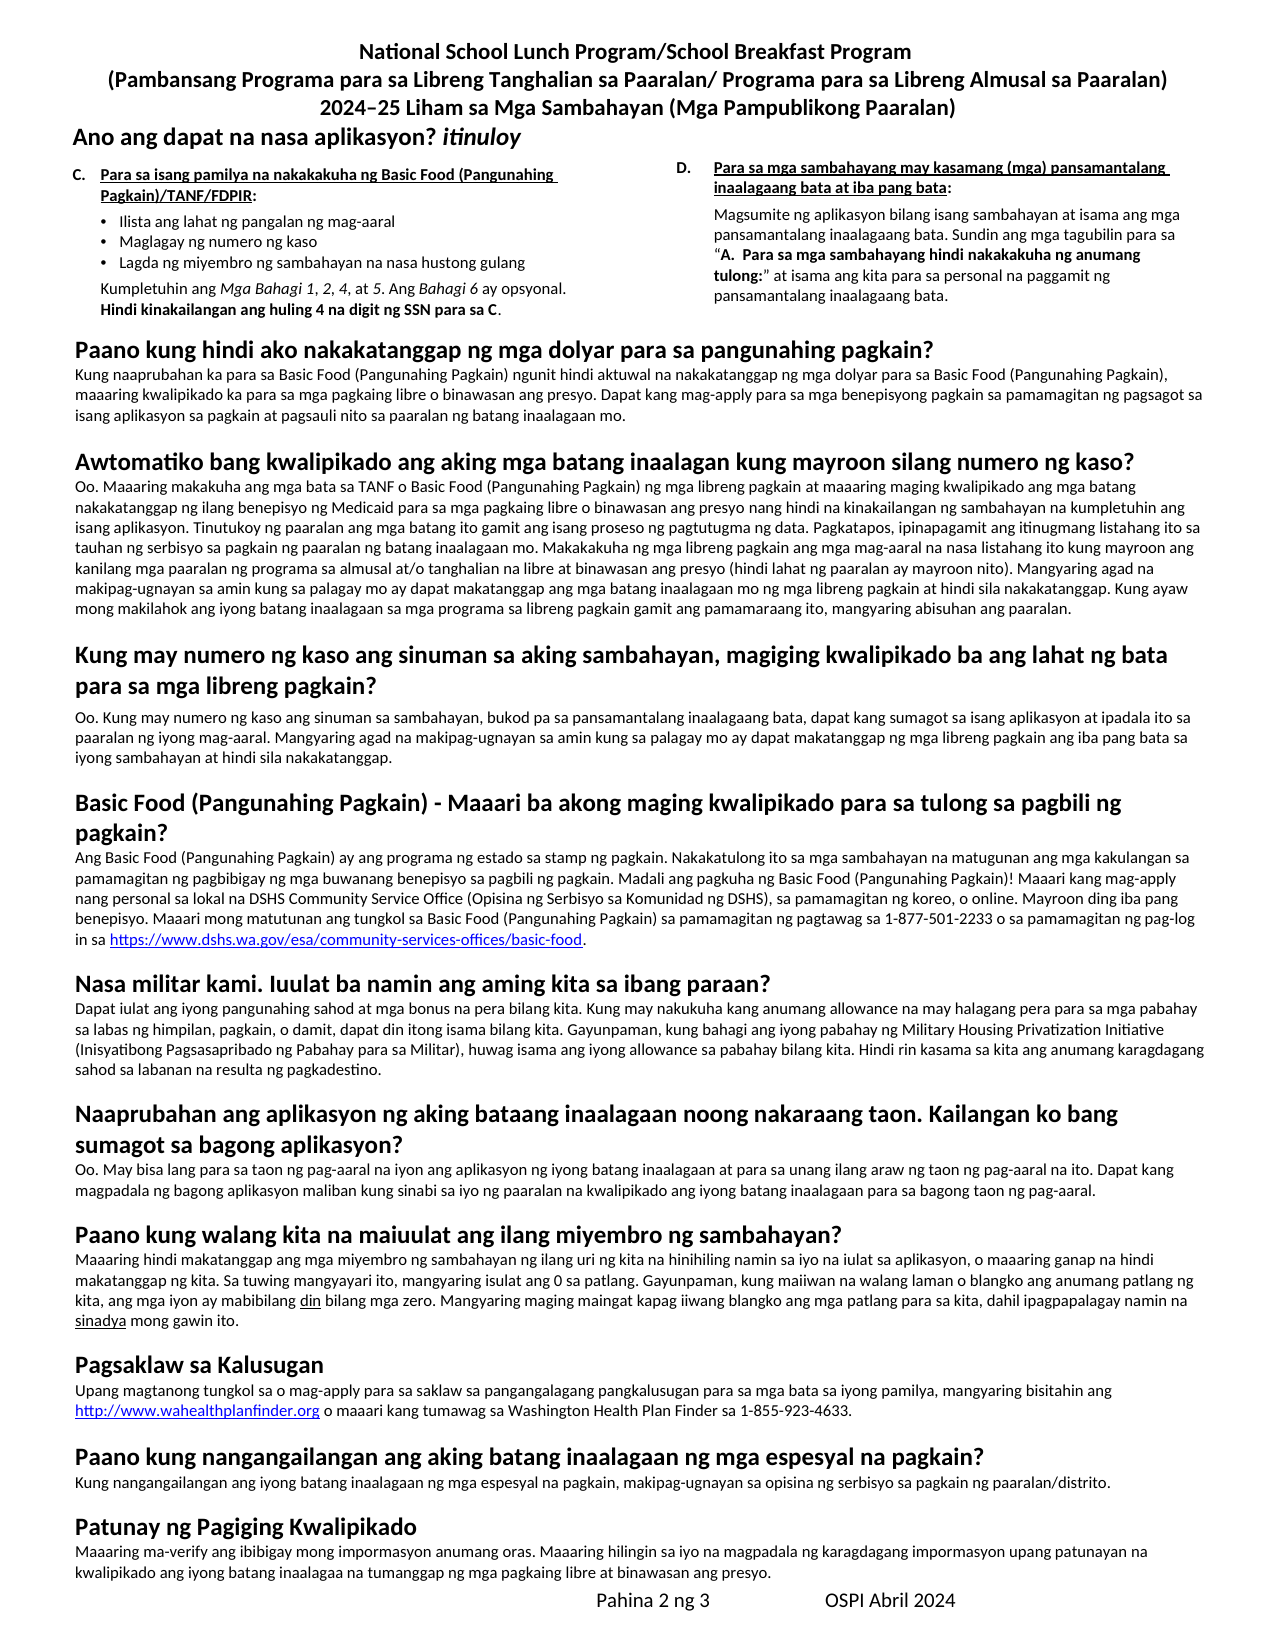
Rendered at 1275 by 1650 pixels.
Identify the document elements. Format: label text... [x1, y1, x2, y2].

subtitle Awtomatiko bang kwalipikado ang aking mga batang inaalagan kung mayroon silang numero ng kaso? [75, 446, 1209, 477]
text Upang magtanong tungkol sa o mag-apply para sa saklaw sa pangangalagang pangkalusugan para sa mga bata sa iyong pamilya, mangyaring bisitahin ang http://www.wahealthplanfinder.org o maaari kang tumawag sa Washington Health Plan Finder sa 1-855-923-4633. [75, 1380, 1209, 1421]
text Oo. May bisa lang para sa taon ng pag-aaral na iyon ang aplikasyon ng iyong batang inaalagaan at para sa unang ilang araw ng taon ng pag-aaral na ito. Dapat kang magpadala ng bagong aplikasyon maliban kung sinabi sa iyo ng paaralan na kwalipikado ang iyong batang inaalagaan para sa bagong taon ng pag-aaral. [75, 1159, 1209, 1200]
text Maaaring hindi makatanggap ang mga miyembro ng sambahayan ng ilang uri ng kita na hinihiling namin sa iyo na iulat sa aplikasyon, o maaaring ganap na hindi makatanggap ng kita. Sa tuwing mangyayari ito, mangyaring isulat ang 0 sa patlang. Gayunpaman, kung maiiwan na walang laman o blangko ang anumang patlang ng kita, ang mga iyon ay mabibilang din bilang mga zero. Mangyaring maging maingat kapag iiwang blangko ang mga patlang para sa kita, dahil ipagpapalagay namin na sinadya mong gawin ito. [75, 1249, 1209, 1331]
text Dapat iulat ang iyong pangunahing sahod at mga bonus na pera bilang kita. Kung may nakukuha kang anumang allowance na may halagang pera para sa mga pabahay sa labas ng himpilan, pagkain, o damit, dapat din itong isama bilang kita. Gayunpaman, kung bahagi ang iyong pabahay ng Military Housing Privatization Initiative (Inisyatibong Pagsasapribado ng Pabahay para sa Militar), huwag isama ang iyong allowance sa pabahay bilang kita. Hindi rin kasama sa kita ang anumang karagdagang sahod sa labanan na resulta ng pagkadestino. [75, 998, 1209, 1080]
subtitle Pagsaklaw sa Kalusugan [75, 1349, 1209, 1380]
text Ang Basic Food (Pangunahing Pagkain) ay ang programa ng estado sa stamp ng pagkain. Nakakatulong ito sa mga sambahayan na matugunan ang mga kakulangan sa pamamagitan ng pagbibigay ng mga buwanang benepisyo sa pagbili ng pagkain. Madali ang pagkuha ng Basic Food (Pangunahing Pagkain)! Maaari kang mag-apply nang personal sa lokal na DSHS Community Service Office (Opisina ng Serbisyo sa Komunidad ng DSHS), sa pamamagitan ng koreo, o online. Mayroon ding iba pang benepisyo. Maaari mong matutunan ang tungkol sa Basic Food (Pangunahing Pagkain) sa pamamagitan ng pagtawag sa 1-877-501-2233 o sa pamamagitan ng pag-log in sa https://www.dshs.wa.gov/esa/community-services-offices/basic-food. [75, 848, 1209, 949]
text Kung naaprubahan ka para sa Basic Food (Pangunahing Pagkain) ngunit hindi aktuwal na nakakatanggap ng mga dolyar para sa Basic Food (Pangunahing Pagkain), maaaring kwalipikado ka para sa mga pagkaing libre o binawasan ang presyo. Dapat kang mag-apply para sa mga benepisyong pagkain sa pamamagitan ng pagsagot sa isang aplikasyon sa pagkain at pagsauli nito sa paaralan ng batang inaalagaan mo. [75, 364, 1209, 425]
subtitle Basic Food (Pangunahing Pagkain) - Maaari ba akong maging kwalipikado para sa tulong sa pagbili ng pagkain? [75, 787, 1209, 848]
text Oo. Maaaring makakuha ang mga bata sa TANF o Basic Food (Pangunahing Pagkain) ng mga libreng pagkain at maaaring maging kwalipikado ang mga batang nakakatanggap ng ilang benepisyo ng Medicaid para sa mga pagkaing libre o binawasan ang presyo nang hindi na kinakailangan ng sambahayan na kumpletuhin ang isang aplikasyon. Tinutukoy ng paaralan ang mga batang ito gamit ang isang proseso ng pagtutugma ng data. Pagkatapos, ipinapagamit ang itinugmang listahang ito sa tauhan ng serbisyo sa pagkain ng paaralan ng batang inaalagaan mo. Makakakuha ng mga libreng pagkain ang mga mag-aaral na nasa listahang ito kung mayroon ang kanilang mga paaralan ng programa sa almusal at/o tanghalian na libre at binawasan ang presyo (hindi lahat ng paaralan ay mayroon nito). Mangyaring agad na makipag-ugnayan sa amin kung sa palagay mo ay dapat makatanggap ang mga batang inaalagaan mo ng mga libreng pagkain at hindi sila nakakatanggap. Kung ayaw mong makilahok ang iyong batang inaalagaan sa mga programa sa libreng pagkain gamit ang pamamaraang ito, mangyaring abisuhan ang paaralan. [75, 477, 1209, 619]
subtitle Paano kung nangangailangan ang aking batang inaalagaan ng mga espesyal na pagkain? [75, 1441, 1209, 1472]
subtitle Patunay ng Pagiging Kwalipikado [75, 1511, 1209, 1542]
table_cell Ano ang dapat na nasa aplikasyon? itinuloy Para sa isang pamilya na nakakakuha ng Basic Food (Pangunahing Pagkain)/TANF/FDPIR: Ilista ang lahat ng pangalan ng mag-aaral Maglagay ng numero ng kaso Lagda ng miyembro ng sambahayan na nasa hustong gulang Kumpletuhin ang Mga Bahagi 1, 2, 4, at 5. Ang Bahagi 6 ay opsyonal. Hindi kinakailangan ang huling 4 na digit ng SSN para sa C. [61, 122, 627, 326]
table_cell Para sa mga sambahayang may kasamang (mga) pansamantalang inaalagaang bata at iba pang bata: Magsumite ng aplikasyon bilang isang sambahayan at isama ang mga pansamantalang inaalagaang bata. Sundin ang mga tagubilin para sa “A. Para sa mga sambahayang hindi nakakakuha ng anumang tulong:” at isama ang kita para sa personal na paggamit ng pansamantalang inaalagaang bata. [628, 122, 1209, 326]
subtitle Paano kung hindi ako nakakatanggap ng mga dolyar para sa pangunahing pagkain? [75, 334, 1209, 364]
subtitle Naaprubahan ang aplikasyon ng aking bataang inaalagaan noong nakaraang taon. Kailangan ko bang sumagot sa bagong aplikasyon? [75, 1098, 1209, 1159]
text Maaaring ma-verify ang ibibigay mong impormasyon anumang oras. Maaaring hilingin sa iyo na magpadala ng karagdagang impormasyon upang patunayan na kwalipikado ang iyong batang inaalagaa na tumanggap ng mga pagkaing libre at binawasan ang presyo. [75, 1542, 1209, 1582]
text Oo. Kung may numero ng kaso ang sinuman sa sambahayan, bukod pa sa pansamantalang inaalagaang bata, dapat kang sumagot sa isang aplikasyon at ipadala ito sa paaralan ng iyong mag-aaral. Mangyaring agad na makipag-ugnayan sa amin kung sa palagay mo ay dapat makatanggap ng mga libreng pagkain ang iba pang bata sa iyong sambahayan at hindi sila nakakatanggap. [75, 707, 1209, 768]
text Kung may numero ng kaso ang sinuman sa aking sambahayan, magiging kwalipikado ba ang lahat ng bata para sa mga libreng pagkain? [75, 640, 1209, 701]
subtitle Paano kung walang kita na maiuulat ang ilang miyembro ng sambahayan? [75, 1219, 1209, 1249]
subtitle Nasa militar kami. Iuulat ba namin ang aming kita sa ibang paraan? [75, 968, 1209, 998]
text Kung nangangailangan ang iyong batang inaalagaan ng mga espesyal na pagkain, makipag-ugnayan sa opisina ng serbisyo sa pagkain ng paaralan/distrito. [75, 1472, 1209, 1492]
